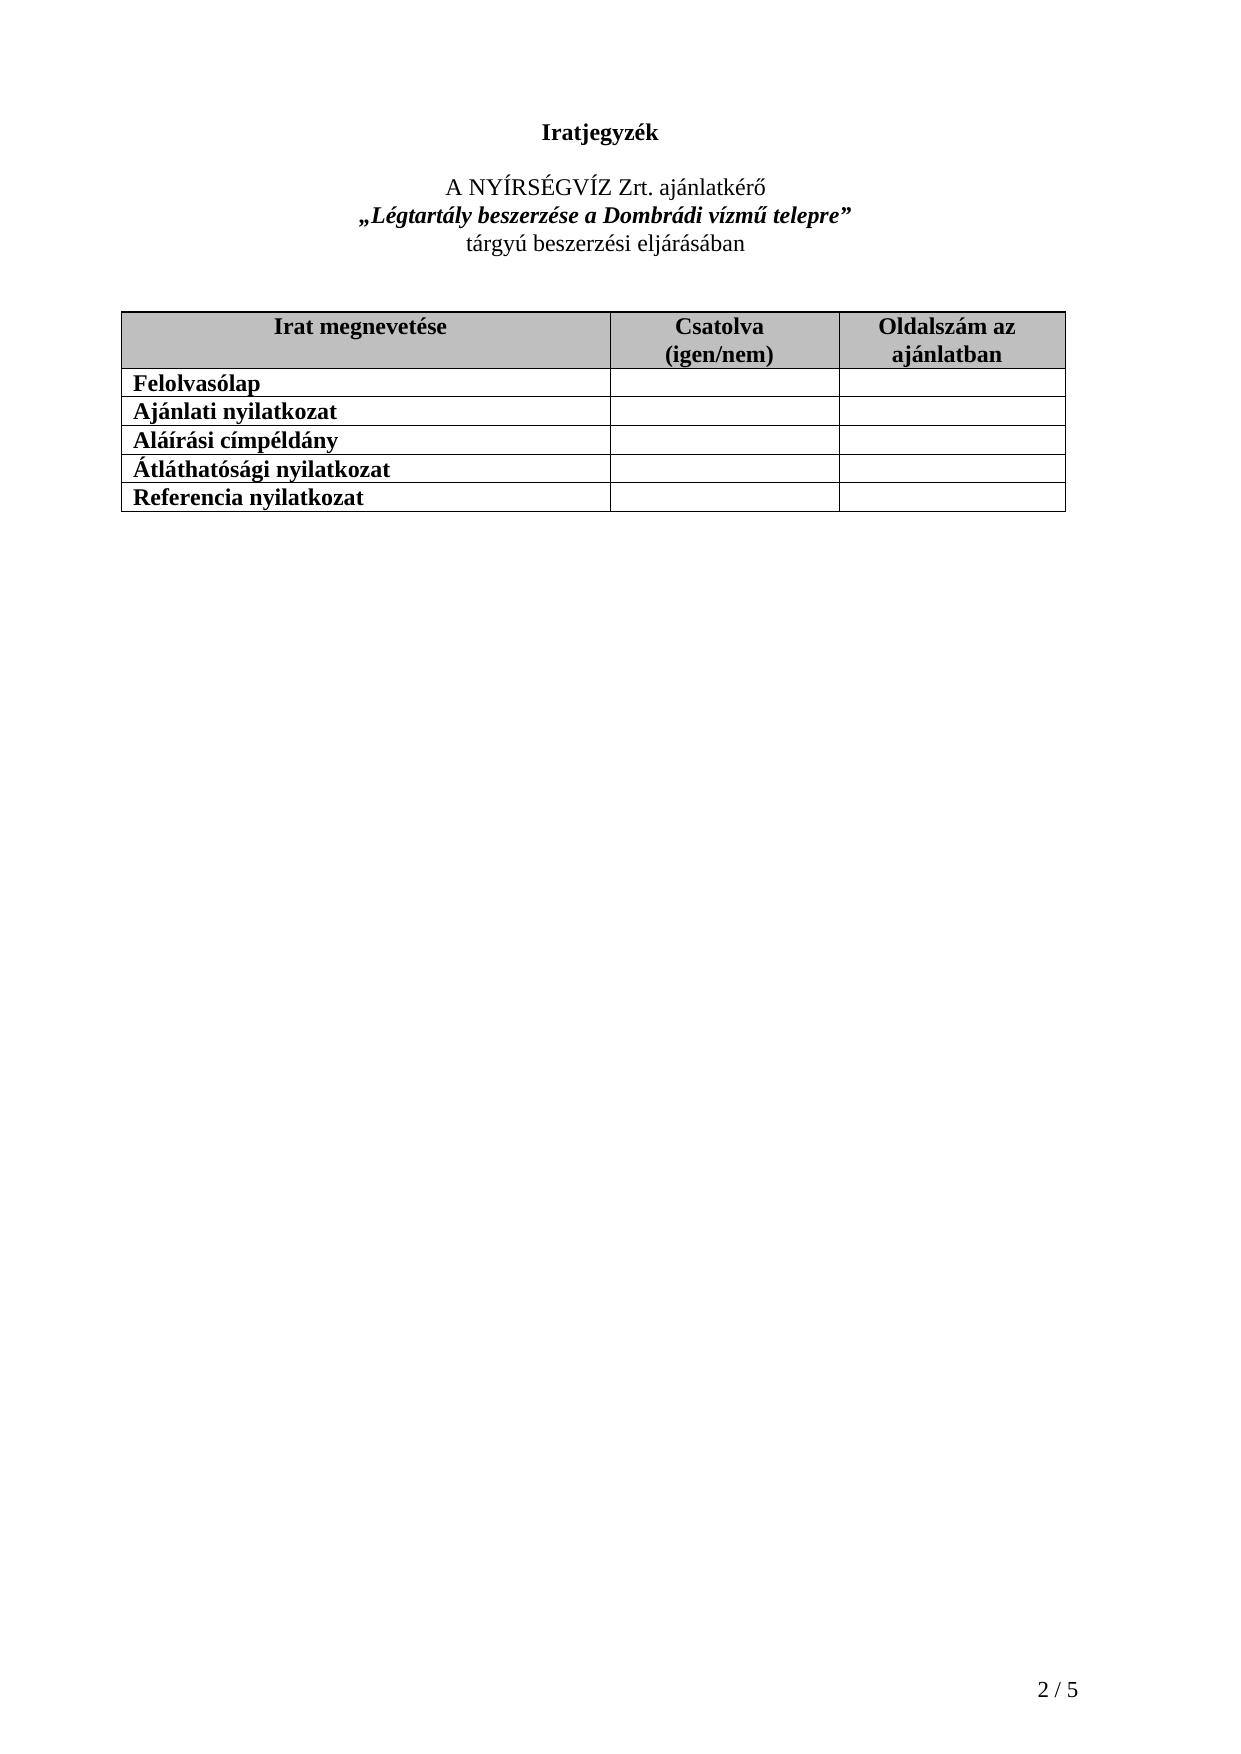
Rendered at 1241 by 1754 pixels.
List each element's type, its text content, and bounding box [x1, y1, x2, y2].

table_cell [611, 426, 839, 453]
table_header Oldalszám az ajánlatban [840, 313, 1065, 368]
table_cell [840, 397, 1065, 425]
text A NYÍRSÉGVÍZ Zrt. ajánlatkérő [133, 173, 1078, 201]
table_cell Aláírási címpéldány [122, 426, 610, 453]
table_cell Referencia nyilatkozat [122, 483, 610, 511]
table_header Csatolva (igen/nem) [611, 313, 839, 368]
table_cell Felolvasólap [122, 369, 610, 396]
table_cell [840, 369, 1065, 396]
table_cell [840, 426, 1065, 453]
table_cell Átláthatósági nyilatkozat [122, 455, 610, 482]
text Iratjegyzék [133, 118, 1067, 146]
table_cell [840, 455, 1065, 482]
text tárgyú beszerzési eljárásában [133, 228, 1078, 256]
table_cell [611, 369, 839, 396]
table_header Irat megnevetése [122, 313, 610, 368]
table_cell Ajánlati nyilatkozat [122, 397, 610, 425]
text „Légtartály beszerzése a Dombrádi vízmű telepre” [133, 201, 1078, 228]
table_cell [611, 483, 839, 511]
table_cell [611, 455, 839, 482]
table_cell [611, 397, 839, 425]
table_cell [840, 483, 1065, 511]
